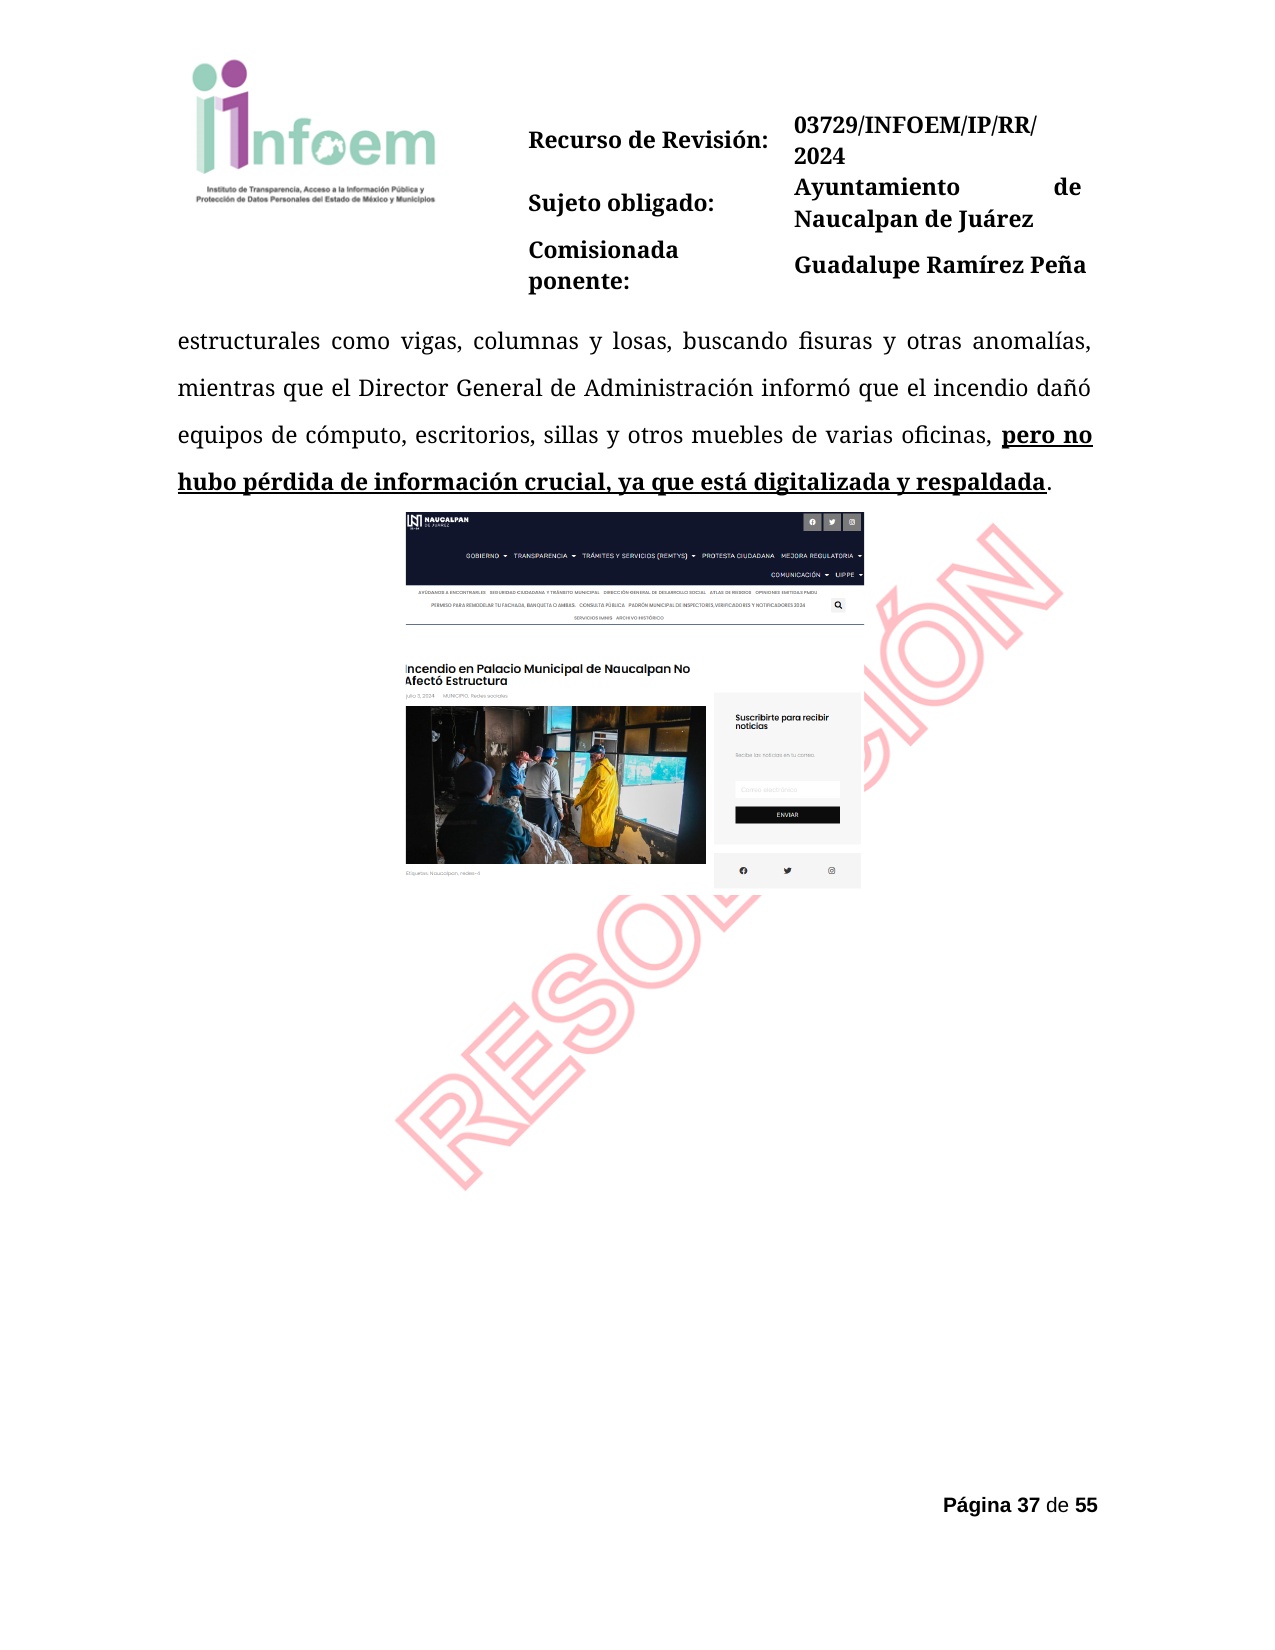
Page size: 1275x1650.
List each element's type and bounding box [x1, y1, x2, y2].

picture [72, 0, 1275, 1650]
text [177, 325, 1093, 497]
